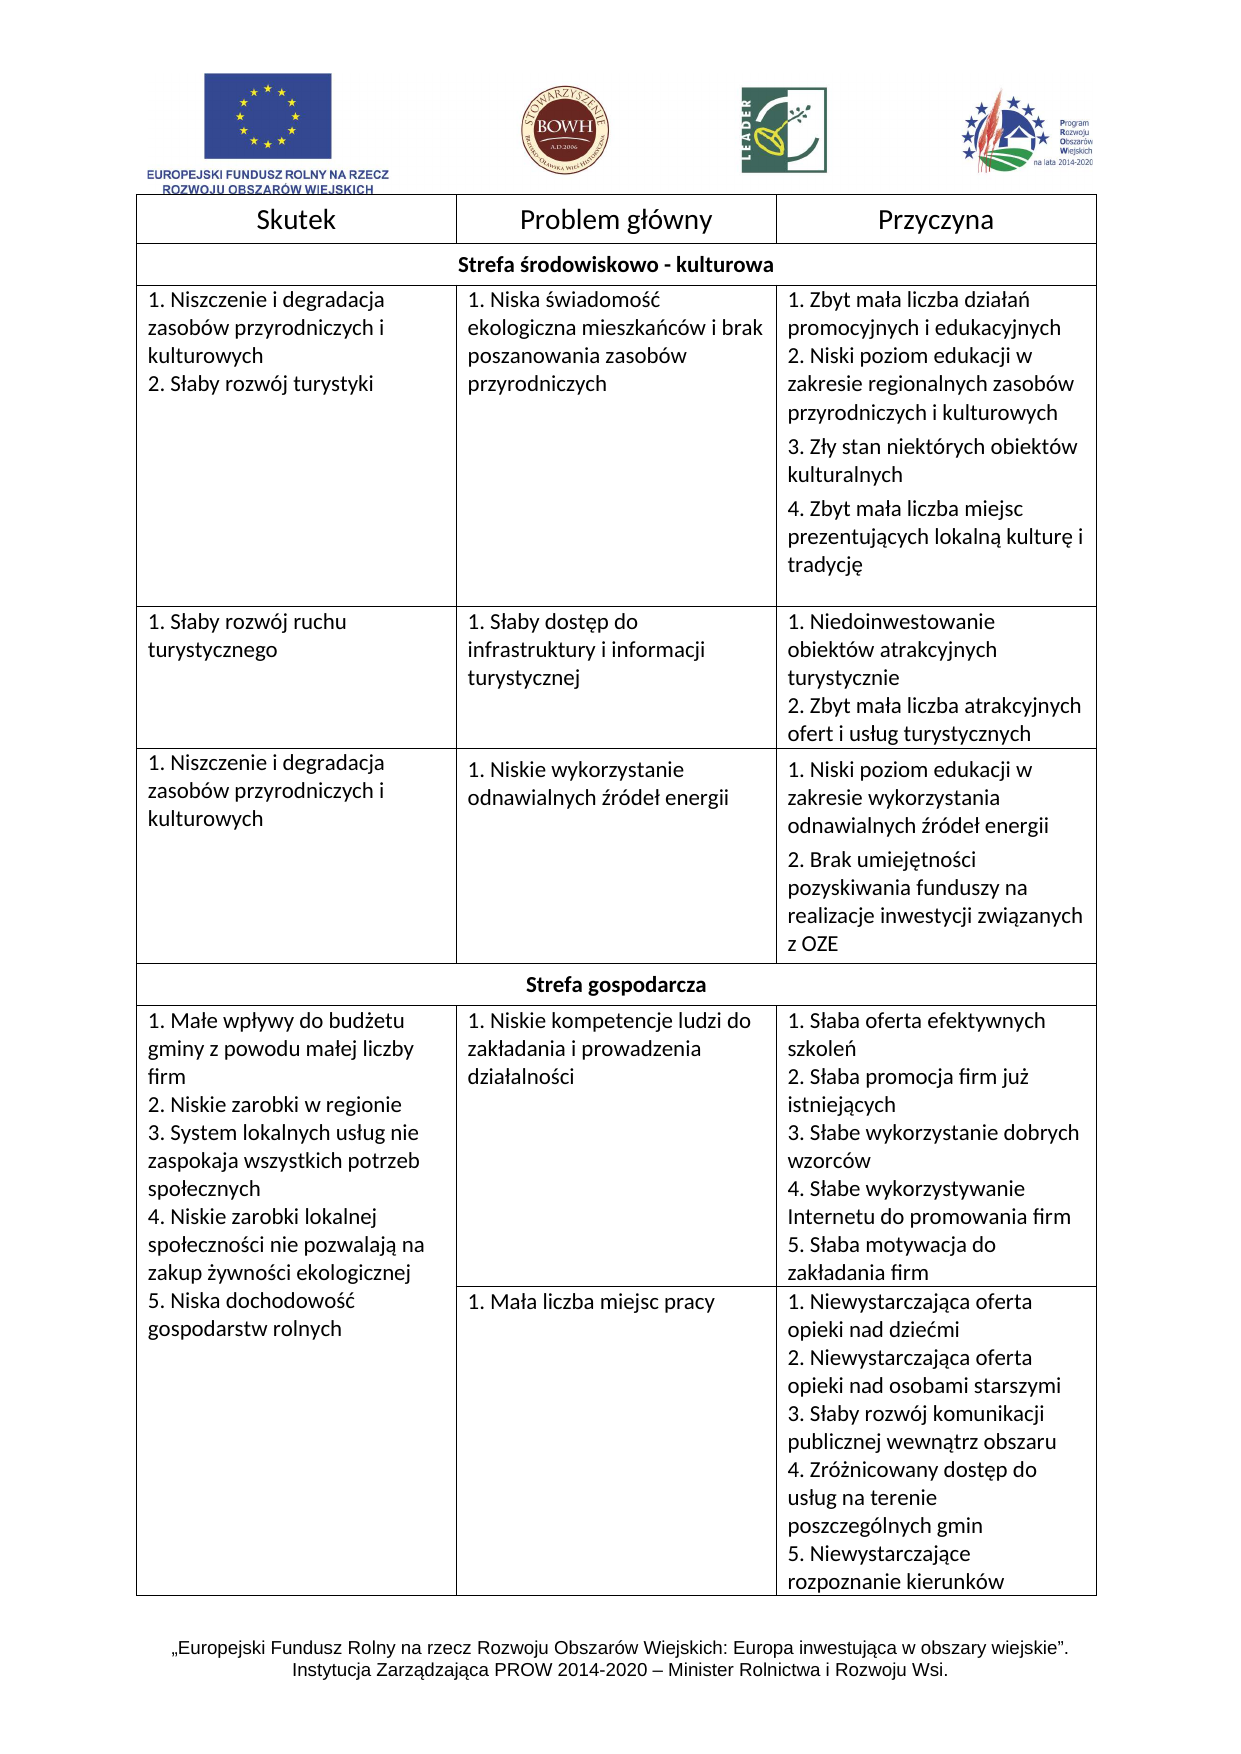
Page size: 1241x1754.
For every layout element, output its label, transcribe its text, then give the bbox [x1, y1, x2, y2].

table_cell 1. Słaba oferta efektywnych szkoleń 2. Słaba promocja firm już istniejących 3. Słabe wykorzystanie dobrych wzorców 4. Słabe wykorzystywanie Internetu do promowania firm 5. Słaba motywacja do zakładania firm [777, 1006, 1096, 1286]
table_cell 1. Słaby rozwój ruchu turystycznego [137, 607, 456, 747]
table_cell Strefa gospodarcza [137, 964, 1096, 1005]
table_cell 1. Małe wpływy do budżetu gminy z powodu małej liczby firm 2. Niskie zarobki w regionie 3. System lokalnych usług nie zaspokaja wszystkich potrzeb społecznych 4. Niskie zarobki lokalnej społeczności nie pozwalają na zakup żywności ekologicznej 5. Niska dochodowość gospodarstw rolnych [137, 1006, 456, 1595]
table_header Problem główny [457, 195, 776, 243]
table_cell 1. Niskie kompetencje ludzi do zakładania i prowadzenia działalności [457, 1006, 776, 1286]
table_header Skutek [137, 195, 456, 243]
table_cell 1. Niskie wykorzystanie odnawialnych źródeł energii [457, 749, 776, 963]
table_cell Strefa środowiskowo - kulturowa [137, 244, 1096, 284]
table_cell 1. Mała liczba miejsc pracy [457, 1287, 776, 1595]
table_cell 1. Niski poziom edukacji w zakresie wykorzystania odnawialnych źródeł energii 2. Brak umiejętności pozyskiwania funduszy na realizacje inwestycji związanych z OZE [777, 749, 1096, 963]
table_cell 1. Niszczenie i degradacja zasobów przyrodniczych i kulturowych [137, 749, 456, 963]
table_cell 1. Słaby dostęp do infrastruktury i informacji turystycznej [457, 607, 776, 747]
table_cell 1. Niska świadomość ekologiczna mieszkańców i brak poszanowania zasobów przyrodniczych [457, 286, 776, 606]
table_cell 1. Niedoinwestowanie obiektów atrakcyjnych turystycznie 2. Zbyt mała liczba atrakcyjnych ofert i usług turystycznych [777, 607, 1096, 747]
table_cell 1. Zbyt mała liczba działań promocyjnych i edukacyjnych 2. Niski poziom edukacji w zakresie regionalnych zasobów przyrodniczych i kulturowych 3. Zły stan niektórych obiektów kulturalnych 4. Zbyt mała liczba miejsc prezentujących lokalną kulturę i tradycję [777, 286, 1096, 606]
table_cell 1. Niszczenie i degradacja zasobów przyrodniczych i kulturowych 2. Słaby rozwój turystyki [137, 286, 456, 606]
table_header Przyczyna [777, 195, 1096, 243]
picture [147, 73, 1093, 194]
